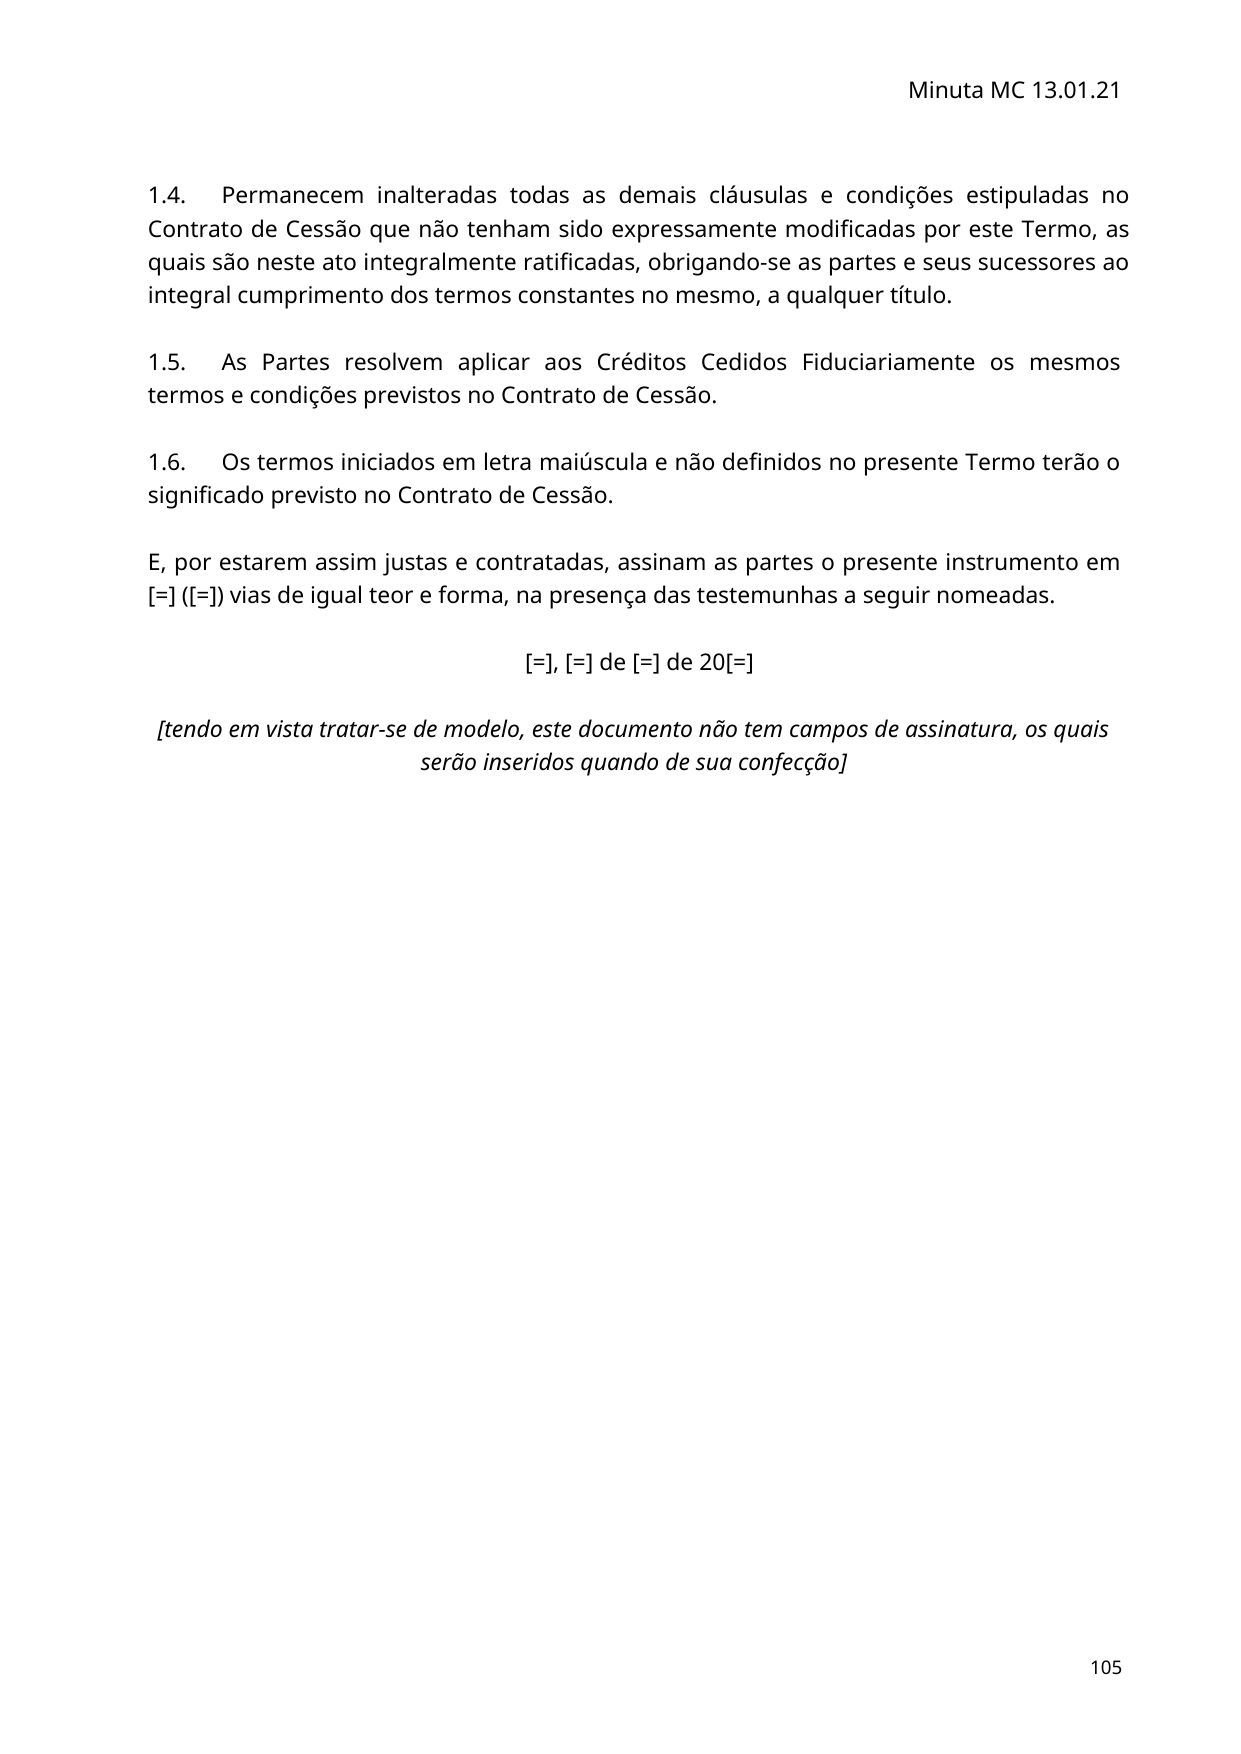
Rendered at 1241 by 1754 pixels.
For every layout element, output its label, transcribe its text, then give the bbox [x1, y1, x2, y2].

text 1.4. Permanecem inalteradas todas as demais cláusulas e condições estipuladas no Contrato de Cessão que não tenham sido expressamente modificadas por este Termo, as quais são neste ato integralmente ratificadas, obrigando-se as partes e seus sucessores ao integral cumprimento dos termos constantes no mesmo, a qualquer título. [148, 177, 1131, 311]
text E, por estarem assim justas e contratadas, assinam as partes o presente instrumento em [=] ([=]) vias de igual teor e forma, na presença das testemunhas a seguir nomeadas. [148, 544, 1122, 611]
text [=], [=] de [=] de 20[=] [148, 644, 1131, 677]
text [tendo em vista tratar-se de modelo, este documento não tem campos de assinatura, os quais serão inseridos quando de sua confecção] [148, 711, 1122, 777]
text 1.6. Os termos iniciados em letra maiúscula e não definidos no presente Termo terão o significado previsto no Contrato de Cessão. [148, 444, 1122, 511]
text 1.5. As Partes resolvem aplicar aos Créditos Cedidos Fiduciariamente os mesmos termos e condições previstos no Contrato de Cessão. [148, 344, 1122, 411]
